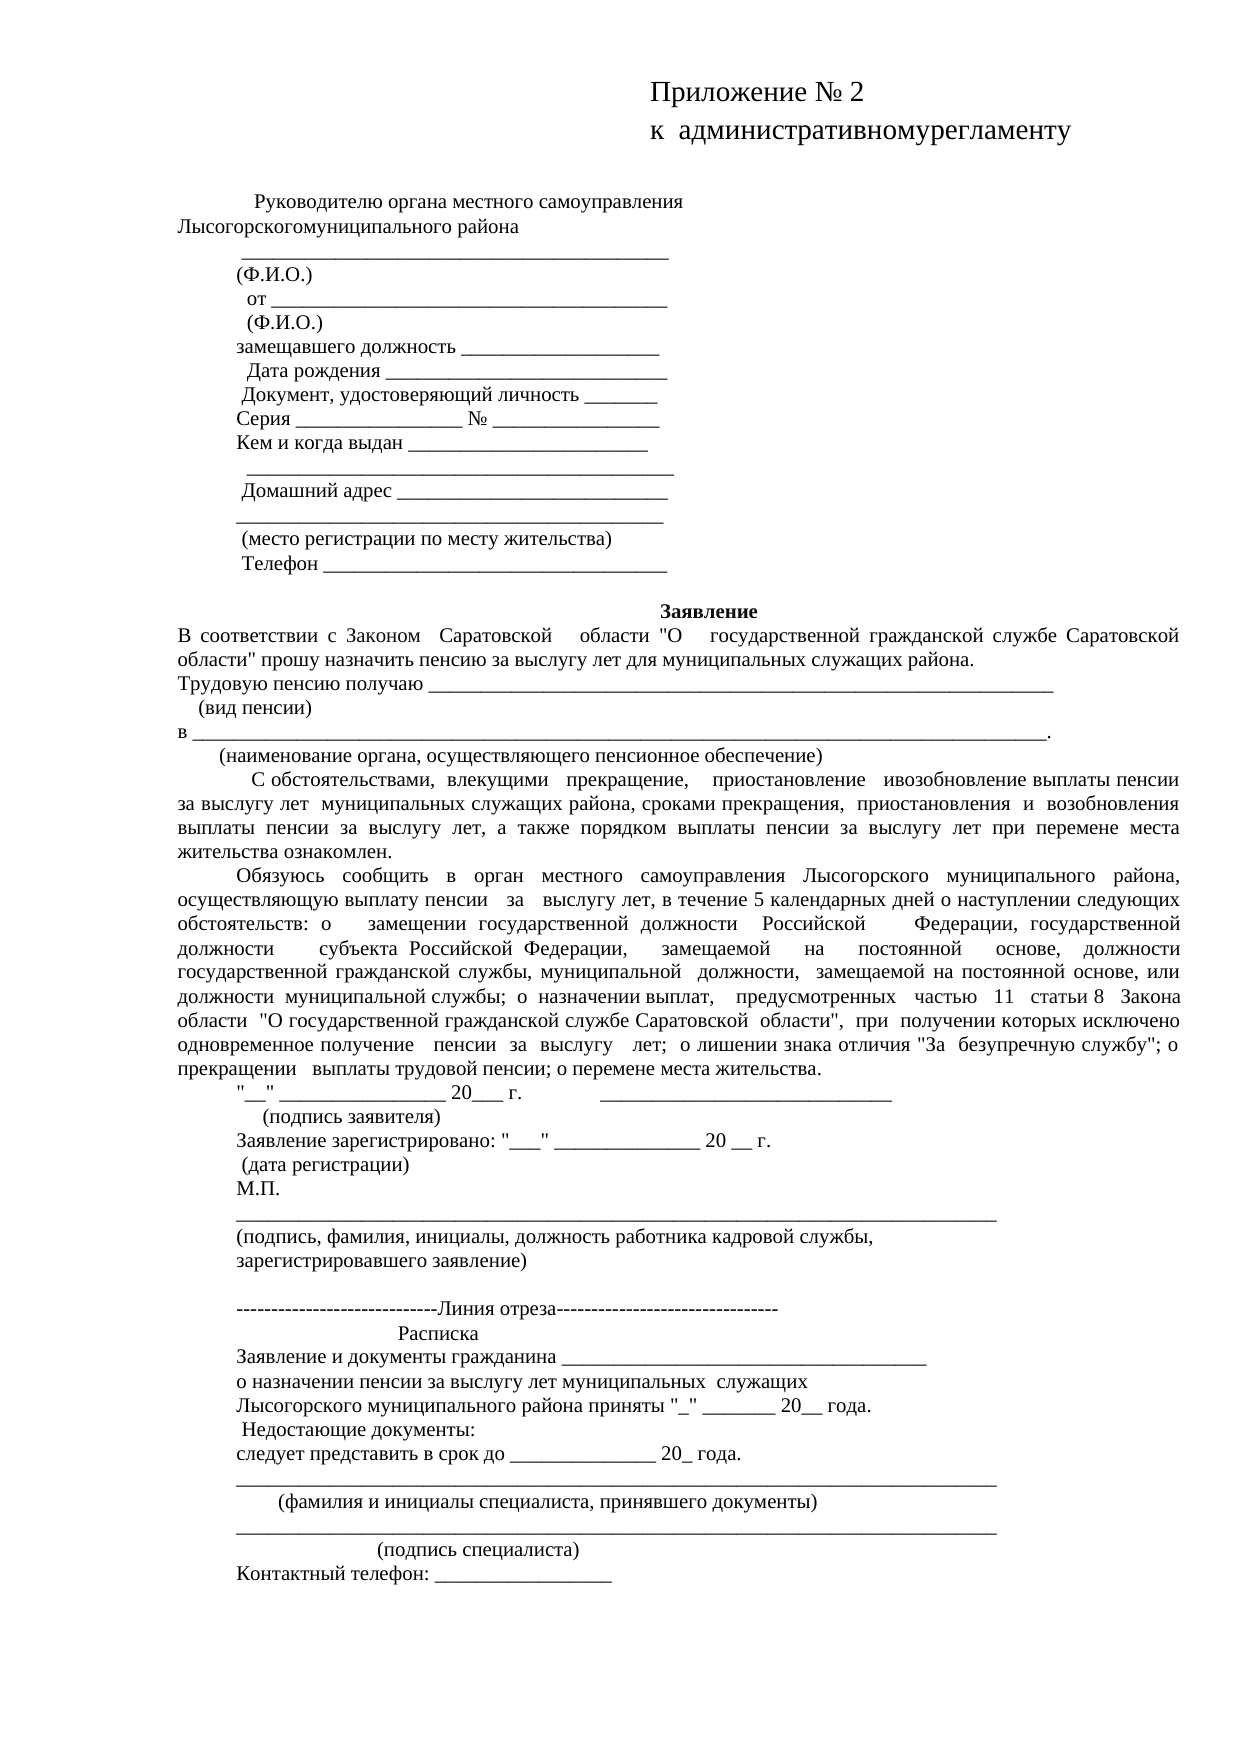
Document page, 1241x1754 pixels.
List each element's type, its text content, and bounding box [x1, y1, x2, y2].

text к административномурегламенту [177, 112, 1181, 146]
text о назначении пенсии за выслугу лет муниципальных служащих [177, 1368, 1181, 1393]
text Заявление и документы гражданина ___________________________________ [177, 1344, 1181, 1368]
text (подпись, фамилия, инициалы, должность работника кадровой службы, [177, 1224, 1181, 1248]
text Серия ________________ № ________________ [177, 406, 1181, 430]
text Приложение № 2 [177, 74, 1181, 107]
text от ______________________________________ [177, 286, 1181, 310]
text (вид пенсии) [177, 695, 1181, 719]
text Дата рождения ___________________________ [177, 358, 1181, 382]
text (наименование органа, осуществляющего пенсионное обеспечение) [177, 743, 1181, 767]
text Заявление [177, 598, 1181, 623]
text В соответствии с Законом Саратовской области "О государственной гражданской службе Саратовской области" прошу назначить пенсию за выслугу лет для муниципальных служащих района. [177, 623, 1181, 671]
text (подпись заявителя) [177, 1104, 1181, 1128]
text _________________________________________________________________________ [177, 1513, 1181, 1537]
text "__" ________________ 20___ г. ____________________________ [177, 1080, 1181, 1104]
text _________________________________________________________________________ [177, 1465, 1181, 1489]
text замещавшего должность ___________________ [177, 334, 1181, 358]
text (Ф.И.О.) [177, 262, 1181, 286]
text Кем и когда выдан _______________________ [177, 430, 1181, 454]
text (место регистрации по месту жительства) [177, 526, 1181, 550]
text Заявление зарегистрировано: "___" ______________ 20 __ г. [177, 1128, 1181, 1152]
text Контактный телефон: _________________ [177, 1561, 1181, 1585]
text Лысогорскогомуниципального района [177, 213, 1181, 238]
text Телефон _________________________________ [177, 550, 1181, 574]
text М.П. [177, 1176, 1181, 1200]
text следует представить в срок до ______________ 20_ года. [177, 1441, 1181, 1465]
text _________________________________________ [177, 454, 1181, 478]
text Недостающие документы: [177, 1417, 1181, 1441]
text (дата регистрации) [177, 1152, 1181, 1176]
text Трудовую пенсию получаю ____________________________________________________________ [177, 671, 1181, 695]
text -----------------------------Линия отреза-------------------------------- [177, 1296, 1181, 1320]
text _________________________________________ [177, 238, 1181, 262]
text Домашний адрес __________________________ [177, 478, 1181, 502]
text (фамилия и инициалы специалиста, принявшего документы) [177, 1489, 1181, 1513]
text Расписка [177, 1320, 1181, 1344]
text _________________________________________ [177, 502, 1181, 526]
text в __________________________________________________________________________________. [177, 719, 1181, 743]
text С обстоятельствами, влекущими прекращение, приостановление ивозобновление выплаты пенсии за выслугу лет муниципальных служащих района, сроками прекращения, приостановления и возобновления выплаты пенсии за выслугу лет, а также порядком выплаты пенсии за выслугу лет при перемене места жительства ознакомлен. [177, 767, 1181, 863]
text Документ, удостоверяющий личность _______ [177, 382, 1181, 406]
text (подпись специалиста) [177, 1537, 1181, 1561]
text (Ф.И.О.) [177, 310, 1181, 334]
text Лысогорского муниципального района приняты "_" _______ 20__ года. [177, 1393, 1181, 1417]
text Руководителю органа местного самоуправления [195, 189, 1181, 213]
text _________________________________________________________________________ [177, 1200, 1181, 1224]
text Обязуюсь сообщить в орган местного самоуправления Лысогорского муниципального района, осуществляющую выплату пенсии за выслугу лет, в течение 5 календарных дней о наступлении следующих обстоятельств: о замещении государственной должности Российской Федерации, государственной должности субъекта Российской Федерации, замещаемой на постоянной основе, должности государственной гражданской службы, муниципальной должности, замещаемой на постоянной основе, или должности муниципальной службы; о назначении выплат, предусмотренных частью 11 статьи 8 Закона области "О государственной гражданской службе Саратовской области", при получении которых исключено одновременное получение пенсии за выслугу лет; о лишении знака отличия "За безупречную службу"; о прекращении выплаты трудовой пенсии; о перемене места жительства. [177, 863, 1181, 1080]
text зарегистрировавшего заявление) [177, 1248, 1181, 1272]
